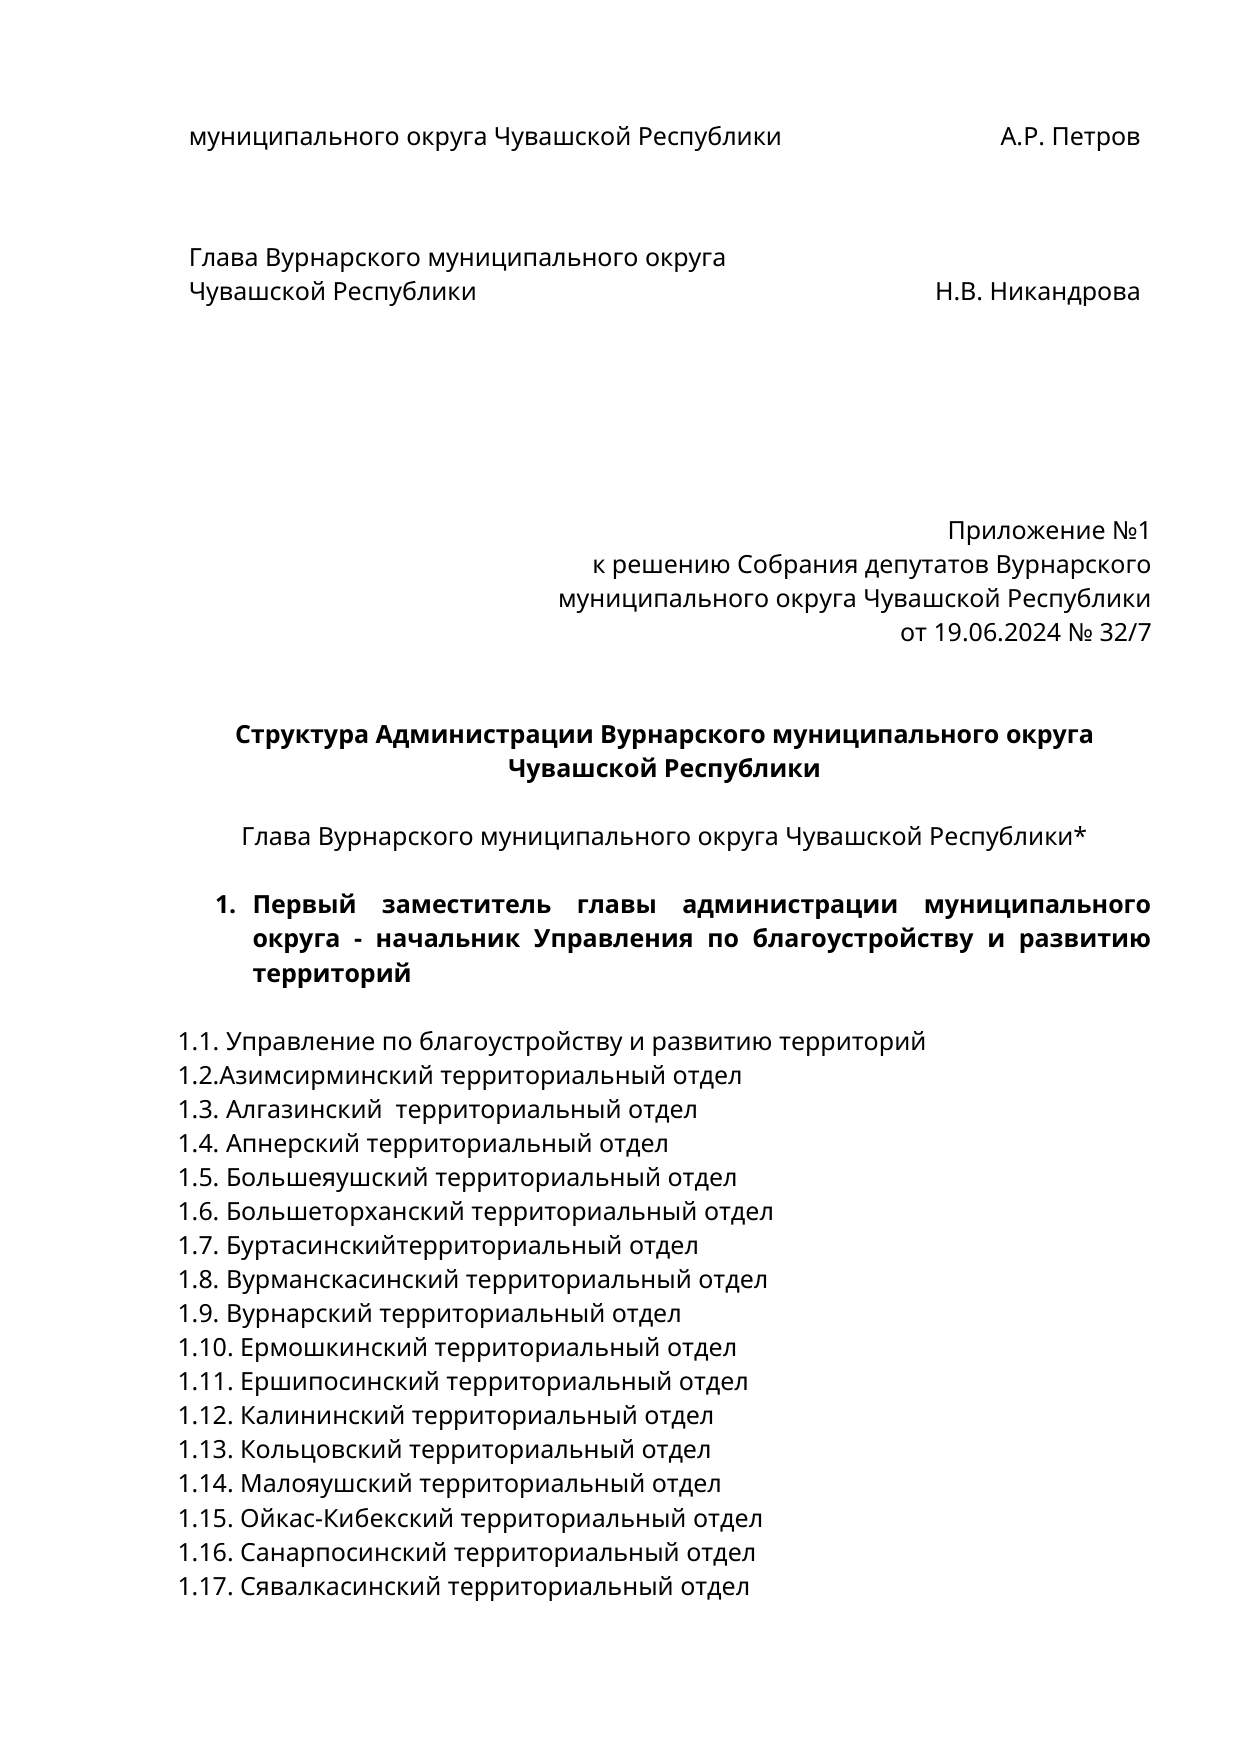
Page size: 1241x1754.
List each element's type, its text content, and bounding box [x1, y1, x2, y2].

text 1.12. Калининский территориальный отдел [177, 1398, 1152, 1432]
text 1.16. Санарпосинский территориальный отдел [177, 1534, 1152, 1568]
text к решению Собрания депутатов Вурнарского [177, 546, 1152, 581]
text Приложение №1 [177, 512, 1152, 546]
text 1.14. Малояушский территориальный отдел [177, 1466, 1152, 1500]
text 1.11. Ершипосинский территориальный отдел [177, 1364, 1152, 1398]
text муниципального округа Чувашской Республики [177, 581, 1152, 614]
text 1.13. Кольцовский территориальный отдел [177, 1432, 1152, 1466]
text Глава Вурнарского муниципального округа Чувашской Республики* [177, 819, 1152, 853]
text 1.8. Вурманскасинский территориальный отдел [177, 1262, 1152, 1296]
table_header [177, 118, 827, 240]
text 1.6. Большеторханский территориальный отдел [177, 1194, 1152, 1228]
text 1.7. Буртасинскийтерриториальный отдел [177, 1228, 1152, 1262]
text 1.5. Большеяушский территориальный отдел [177, 1159, 1152, 1194]
text 1.10. Ермошкинский территориальный отдел [177, 1330, 1152, 1364]
text 1.9. Вурнарский территориальный отдел [177, 1296, 1152, 1330]
text 1.4. Апнерский территориальный отдел [177, 1126, 1152, 1159]
text от 19.06.2024 № 32/7 [177, 614, 1152, 649]
text Структура Администрации Вурнарского муниципального округа Чувашской Республики [177, 717, 1152, 785]
text 1.1. Управление по благоустройству и развитию территорий [177, 1023, 1152, 1057]
text 1.2.Азимсирминский территориальный отдел [177, 1057, 1152, 1091]
table_cell Глава Вурнарского муниципального округа Чувашской Республики [177, 240, 827, 444]
text 1.17. Сявалкасинский территориальный отдел [177, 1568, 1152, 1602]
list Первый заместитель главы администрации муниципального округа - начальник Управления по благоустройству и развитию территорий [215, 887, 1152, 989]
text 1.3. Алгазинский территориальный отдел [177, 1091, 1152, 1126]
table_cell Н.В. Никандрова [827, 240, 1152, 444]
text 1.15. Ойкас-Кибекский территориальный отдел [177, 1500, 1152, 1534]
table_header А.Р. Петров [827, 118, 1152, 240]
